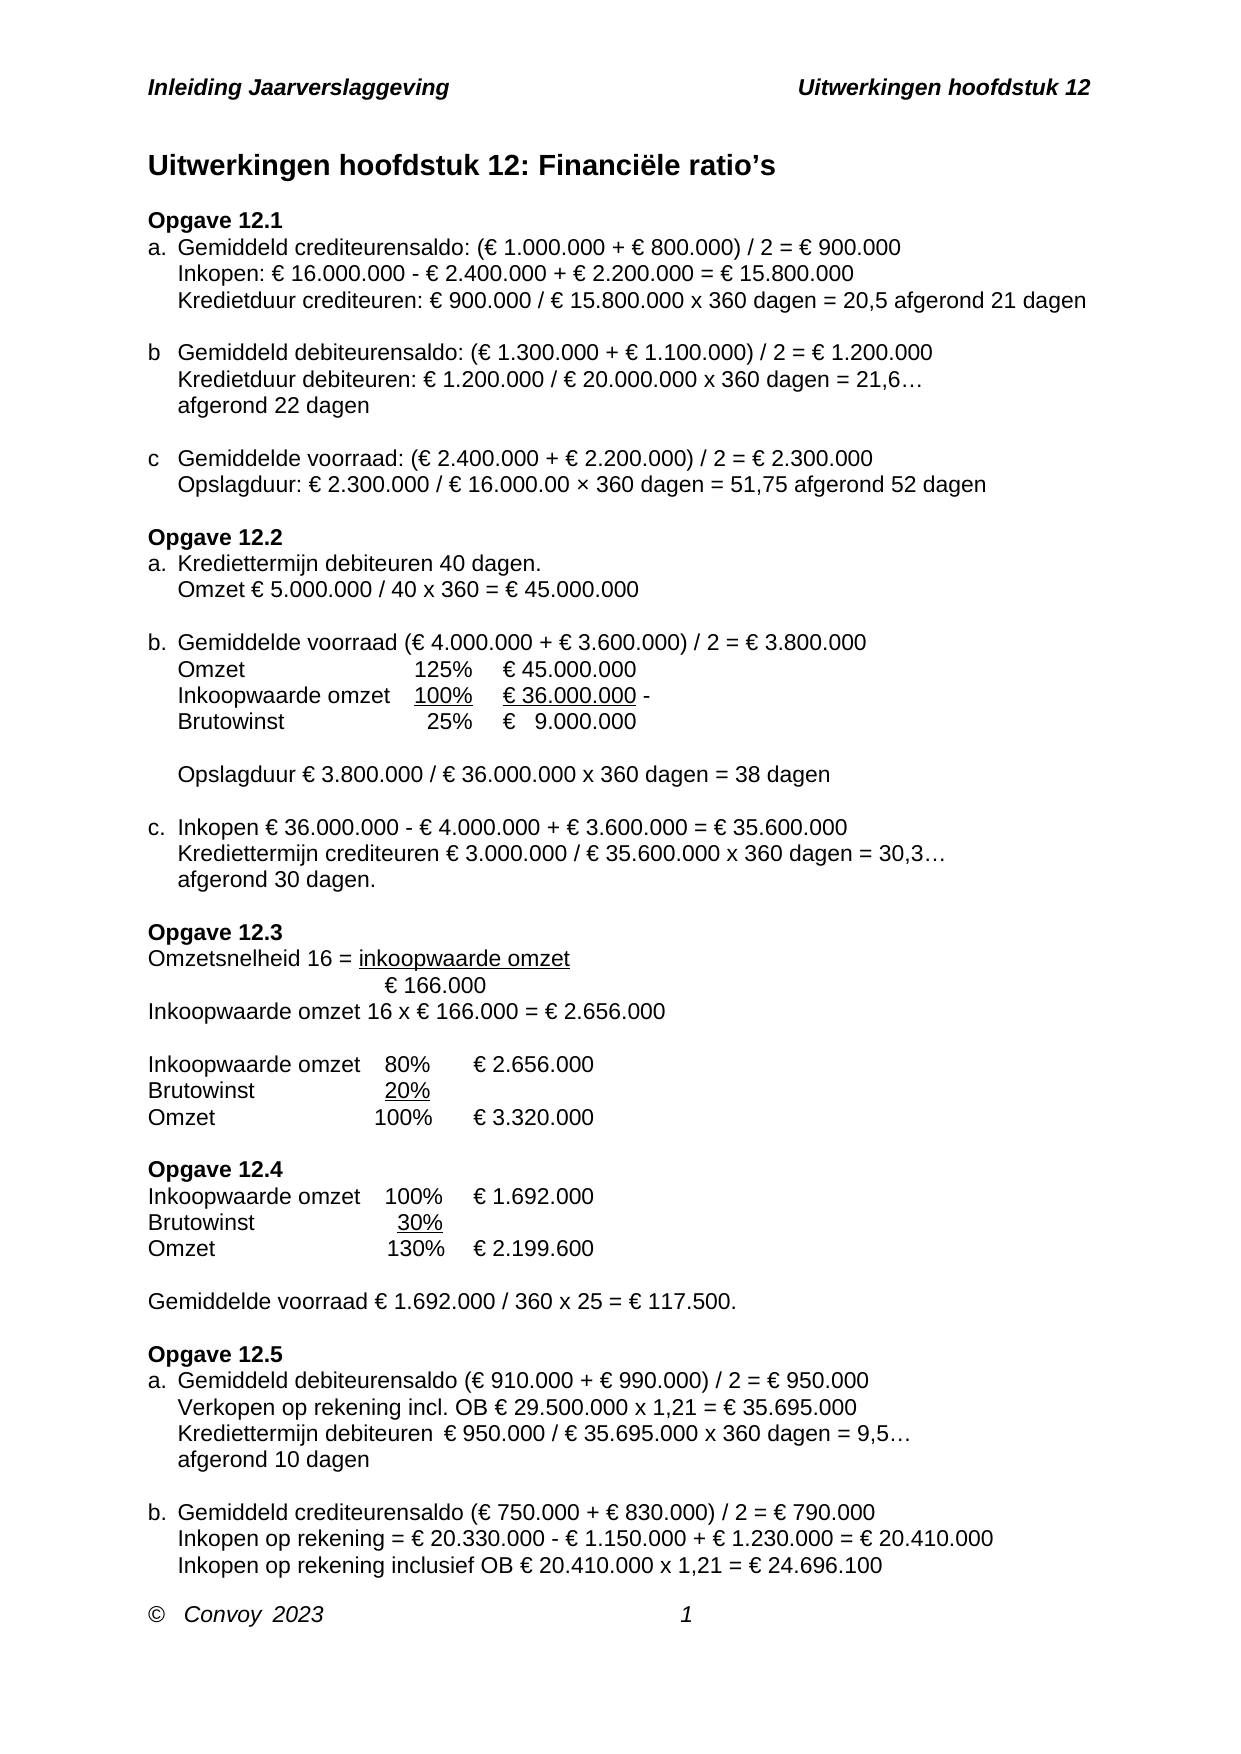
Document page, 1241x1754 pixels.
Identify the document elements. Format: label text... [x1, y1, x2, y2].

text Inkoopwaarde omzet 80% € 2.656.000 [148, 1051, 1093, 1077]
text Opgave 12.3 [148, 919, 1093, 945]
text Omzet € 5.000.000 / 40 x 360 = € 45.000.000 [148, 576, 1093, 603]
text Omzet 125% € 45.000.000 [148, 656, 1093, 682]
text Brutowinst 30% [148, 1209, 1093, 1235]
text Kredietduur debiteuren: € 1.200.000 / € 20.000.000 x 360 dagen = 21,6… afgerond 22 dagen [177, 366, 1093, 418]
text Opgave 12.1 [148, 207, 1093, 234]
text Brutowinst 25% € 9.000.000 [148, 708, 1093, 734]
text b. Gemiddelde voorraad (€ 4.000.000 + € 3.600.000) / 2 = € 3.800.000 [148, 629, 1093, 656]
text Kredietduur crediteuren: € 900.000 / € 15.800.000 x 360 dagen = 20,5 afgerond 21 dagen [148, 287, 1093, 313]
text Opslagduur: € 2.300.000 / € 16.000.00 × 360 dagen = 51,75 afgerond 52 dagen [148, 471, 1093, 497]
text Inkopen op rekening = € 20.330.000 - € 1.150.000 + € 1.230.000 = € 20.410.000 [177, 1525, 1093, 1552]
text Inkopen: € 16.000.000 - € 2.400.000 + € 2.200.000 = € 15.800.000 [148, 260, 1093, 287]
text Inkoopwaarde omzet 100% € 36.000.000 - [148, 682, 1093, 708]
text Brutowinst 20% [148, 1077, 1093, 1103]
text c. Inkopen € 36.000.000 - € 4.000.000 + € 3.600.000 = € 35.600.000 [148, 814, 1093, 840]
text c Gemiddelde voorraad: (€ 2.400.000 + € 2.200.000) / 2 = € 2.300.000 [148, 445, 1093, 471]
text € 166.000 [148, 972, 1093, 998]
text Inkoopwaarde omzet 16 x € 166.000 = € 2.656.000 [148, 998, 1093, 1024]
text Inkopen op rekening inclusief OB € 20.410.000 x 1,21 = € 24.696.100 [177, 1552, 1093, 1578]
text b Gemiddeld debiteurensaldo: (€ 1.300.000 + € 1.100.000) / 2 = € 1.200.000 [148, 339, 1093, 366]
text Verkopen op rekening incl. OB € 29.500.000 x 1,21 = € 35.695.000 [148, 1393, 1093, 1420]
text Opgave 12.2 [148, 524, 1093, 550]
text Krediettermijn crediteuren € 3.000.000 / € 35.600.000 x 360 dagen = 30,3… afgerond 30 dagen. [177, 840, 1093, 893]
text Uitwerkingen hoofdstuk 12: Financiële ratio’s [148, 148, 1093, 181]
text Opslagduur € 3.800.000 / € 36.000.000 x 360 dagen = 38 dagen [148, 761, 1093, 787]
text Opgave 12.4 [148, 1156, 1093, 1183]
text Omzetsnelheid 16 = inkoopwaarde omzet [148, 945, 1093, 972]
text Krediettermijn debiteuren € 950.000 / € 35.695.000 x 360 dagen = 9,5… afgerond 10 dagen [148, 1420, 1093, 1472]
text Omzet 130% € 2.199.600 [148, 1235, 1093, 1262]
text Inkoopwaarde omzet 100% € 1.692.000 [148, 1183, 1093, 1209]
list Gemiddeld debiteurensaldo (€ 910.000 + € 990.000) / 2 = € 950.000 [148, 1367, 1093, 1393]
text Gemiddelde voorraad € 1.692.000 / 360 x 25 = € 117.500. [148, 1288, 1093, 1314]
list Gemiddeld crediteurensaldo (€ 750.000 + € 830.000) / 2 = € 790.000 [148, 1499, 1093, 1525]
text a. Gemiddeld crediteurensaldo: (€ 1.000.000 + € 800.000) / 2 = € 900.000 [148, 234, 1093, 260]
text a. Krediettermijn debiteuren 40 dagen. [148, 550, 1093, 576]
text Omzet 100% € 3.320.000 [148, 1103, 1093, 1130]
text Opgave 12.5 [148, 1341, 1093, 1367]
